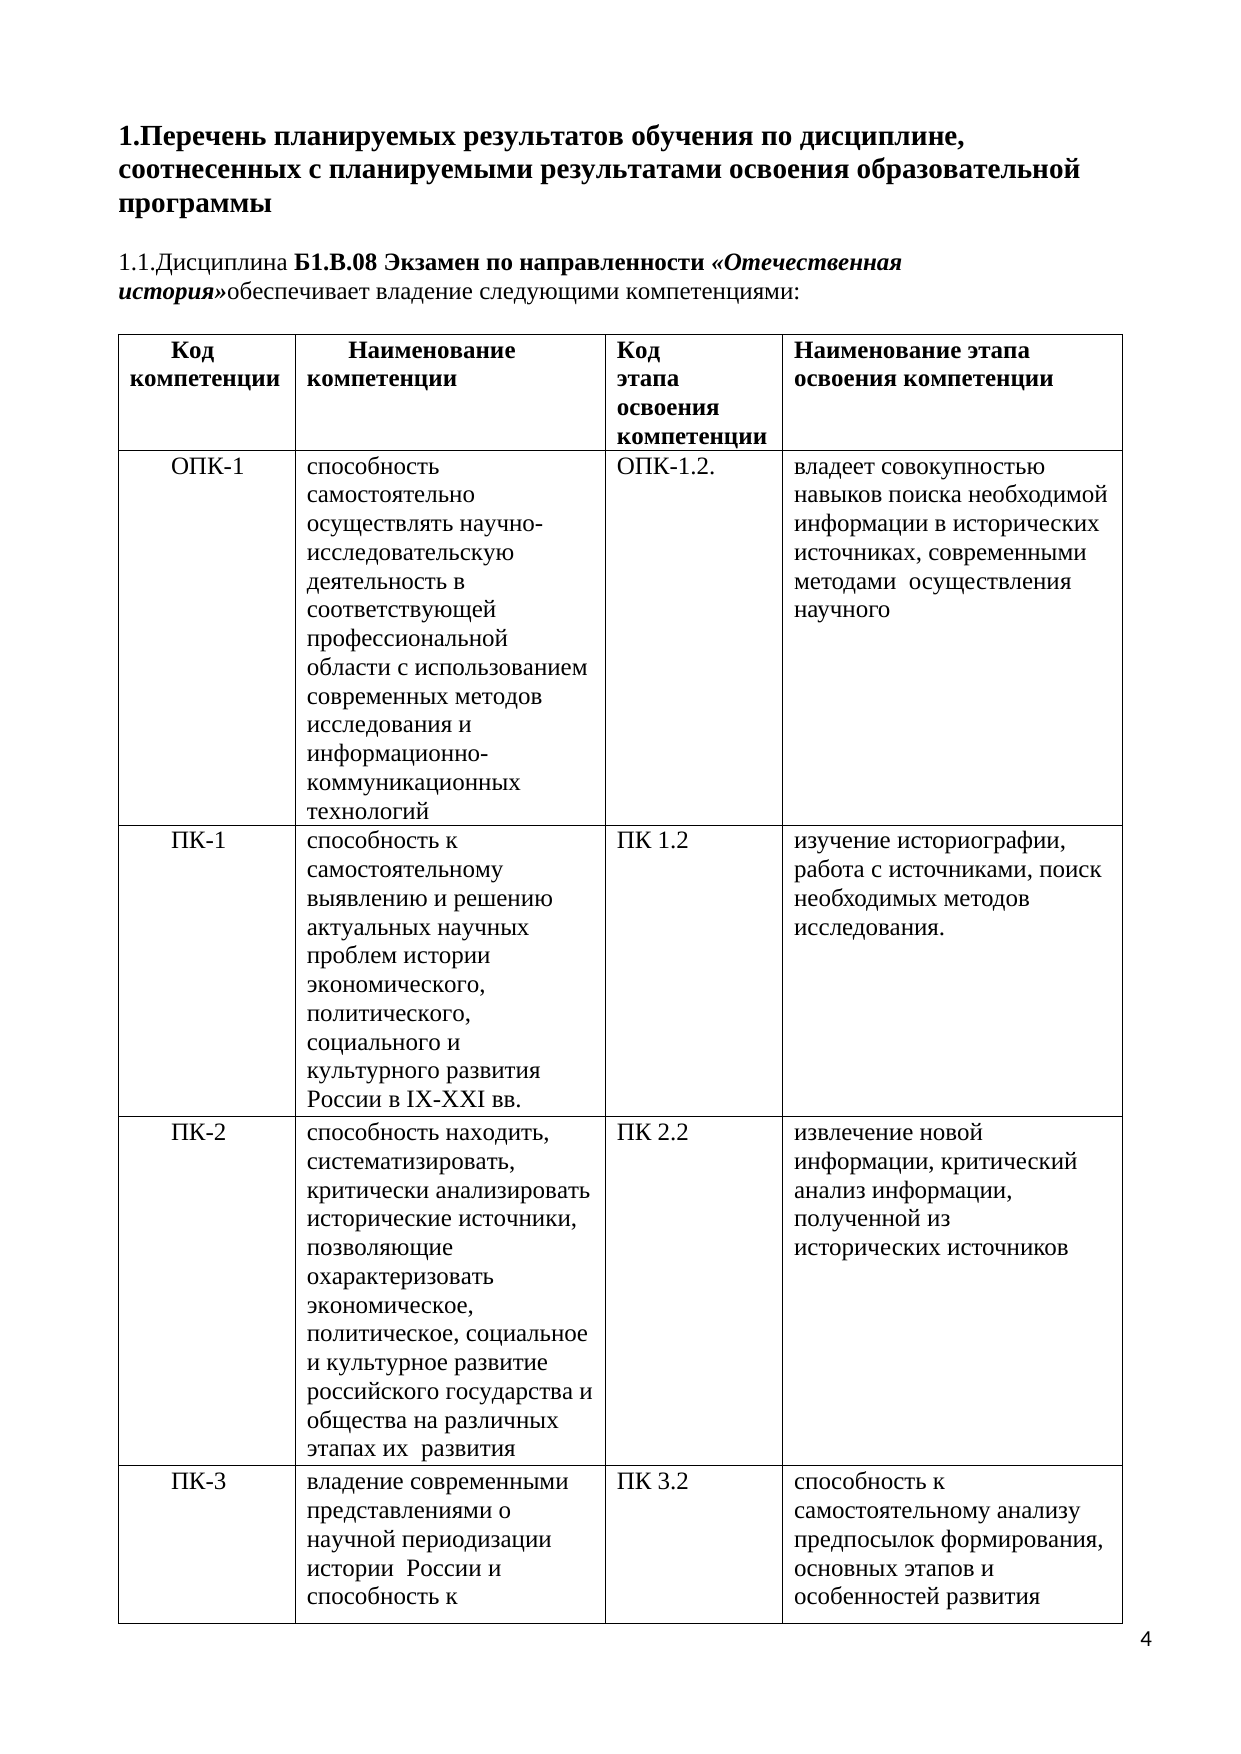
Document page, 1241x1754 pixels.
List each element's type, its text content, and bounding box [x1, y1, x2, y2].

table_cell ПК 1.2 [606, 826, 782, 1116]
table_cell извлечение новой информации, критический анализ информации, полученной из исторических источников [783, 1117, 1122, 1465]
table_cell ОПК-1.2. [606, 451, 782, 824]
table_header Код этапа освоения компетенции [606, 335, 782, 450]
table_cell ОПК-1 [119, 451, 295, 824]
table_cell изучение историографии, работа с источниками, поиск необходимых методов исследования. [783, 826, 1122, 1116]
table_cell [296, 1466, 605, 1623]
table_cell ПК-3 [119, 1466, 295, 1623]
table_cell способность к самостоятельному выявлению и решению актуальных научных проблем истории экономического, политического, социального и культурного развития России в IX-XXI вв. [296, 826, 605, 1116]
text 1.1.Дисциплина Б1.В.08 Экзамен по направленности «Отечественная история»обеспечивает владение следующими компетенциями: [118, 247, 1152, 305]
table_cell ПК-1 [119, 826, 295, 1116]
table_cell способность находить, систематизировать, критически анализировать исторические источники, позволяющие охарактеризовать экономическое, политическое, социальное и культурное развитие российского государства и общества на различных этапах их развития [296, 1117, 605, 1465]
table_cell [783, 1466, 1122, 1623]
table_header Код компетенции [119, 335, 295, 450]
table_cell ПК-2 [119, 1117, 295, 1465]
table_cell владеет совокупностью навыков поиска необходимой информации в исторических источниках, современными методами осуществления научного [783, 451, 1122, 824]
table_header Наименование этапа освоения компетенции [783, 335, 1122, 450]
table_cell ПК 3.2 [606, 1466, 782, 1623]
table_cell ПК 2.2 [606, 1117, 782, 1465]
text 1.Перечень планируемых результатов обучения по дисциплине, соотнесенных с планируемыми результатами освоения образовательной программы [118, 118, 1152, 219]
table_cell способность самостоятельно осуществлять научно-исследовательскую деятельность в соответствующей профессиональной области с использованием современных методов исследования и информационно-коммуникационных технологий [296, 451, 605, 824]
table_header Наименование компетенции [296, 335, 605, 450]
